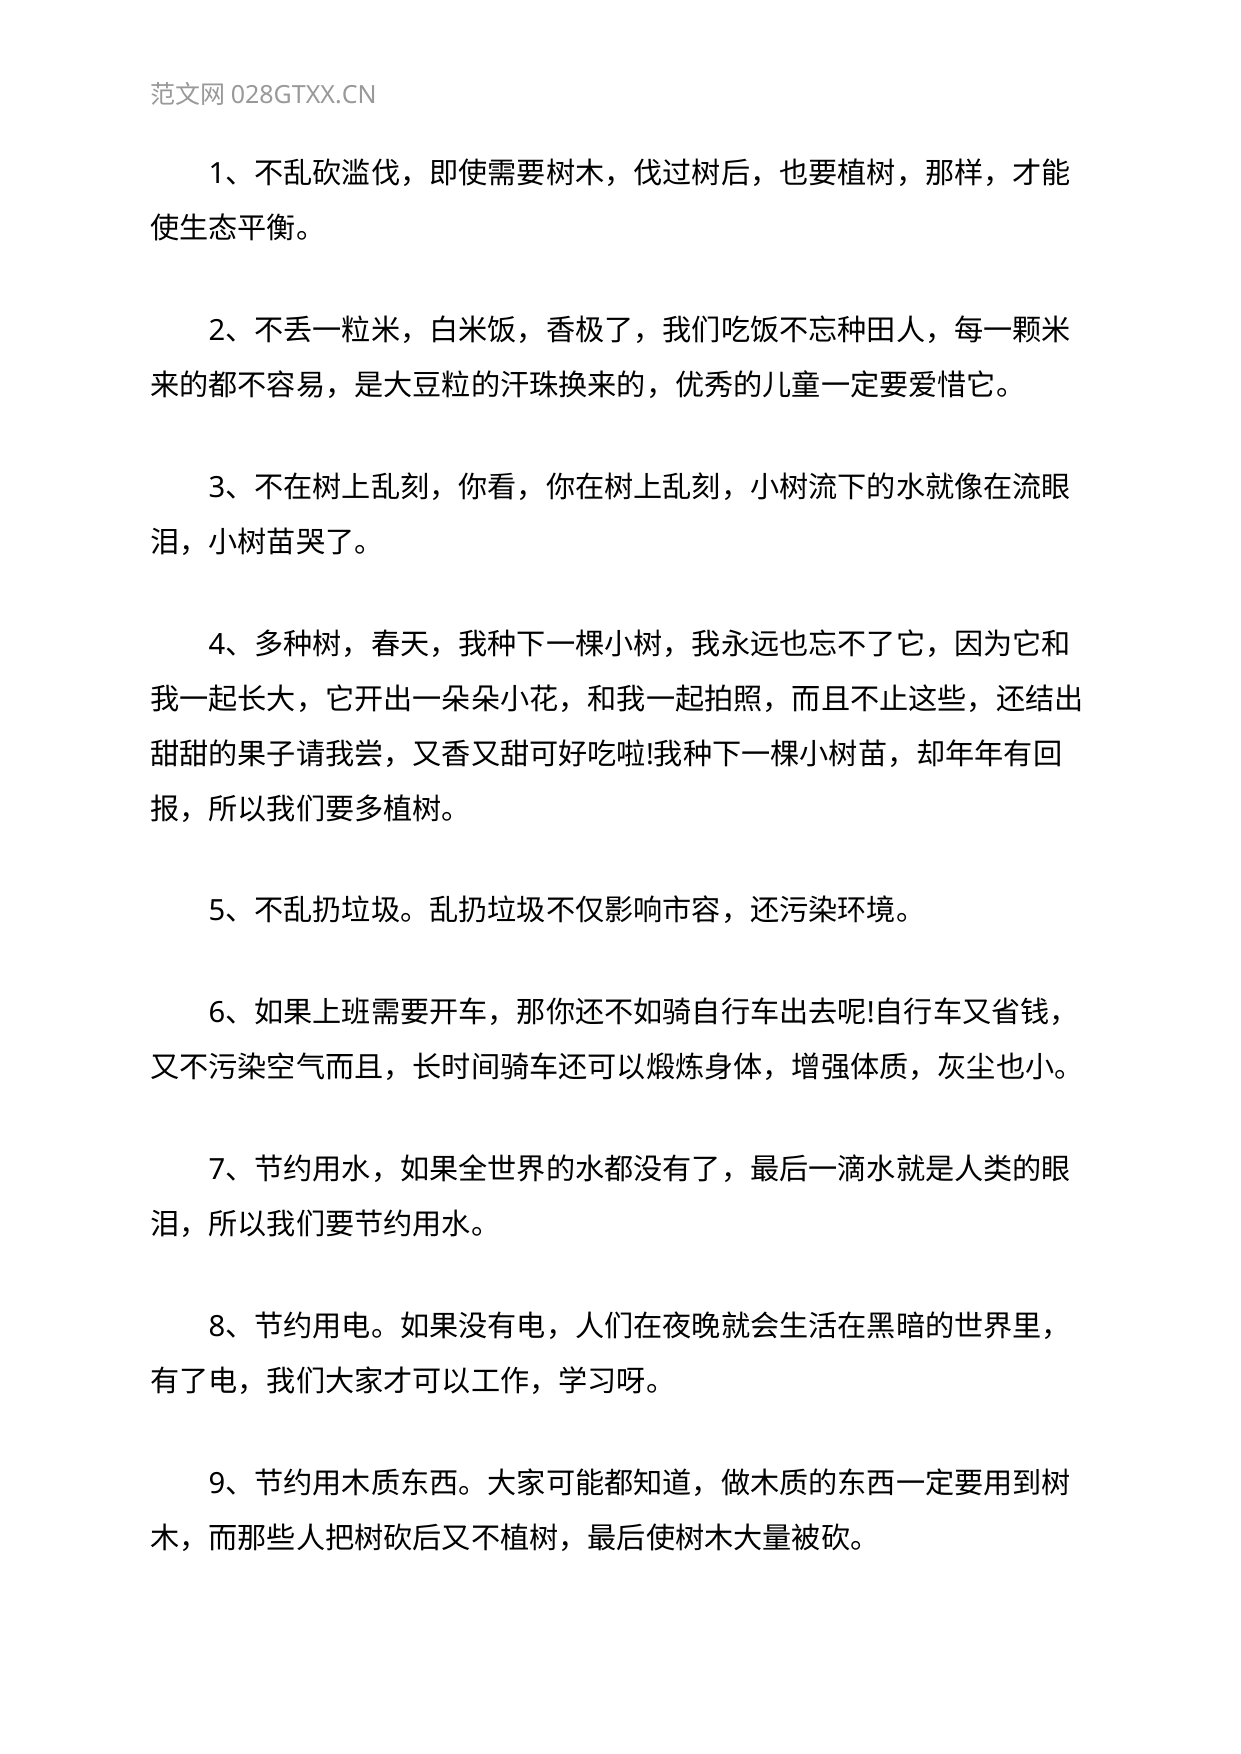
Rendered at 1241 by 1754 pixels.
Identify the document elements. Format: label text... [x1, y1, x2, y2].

text 1、不乱砍滥伐，即使需要树木，伐过树后，也要植树，那样，才能使生态平衡。 [150, 150, 1090, 247]
text 5、不乱扔垃圾。乱扔垃圾不仅影响市容，还污染环境。 [150, 887, 1090, 929]
text 7、节约用水，如果全世界的水都没有了，最后一滴水就是人类的眼泪，所以我们要节约用水。 [150, 1146, 1090, 1243]
text 8、节约用电。如果没有电，人们在夜晚就会生活在黑暗的世界里，有了电，我们大家才可以工作，学习呀。 [150, 1302, 1090, 1400]
text 6、如果上班需要开车，那你还不如骑自行车出去呢!自行车又省钱，又不污染空气而且，长时间骑车还可以煅炼身体，增强体质，灰尘也小。 [150, 989, 1090, 1086]
text 3、不在树上乱刻，你看，你在树上乱刻，小树流下的水就像在流眼泪，小树苗哭了。 [150, 463, 1090, 561]
text 4、多种树，春天，我种下一棵小树，我永远也忘不了它，因为它和我一起长大，它开出一朵朵小花，和我一起拍照，而且不止这些，还结出甜甜的果子请我尝，又香又甜可好吃啦!我种下一棵小树苗，却年年有回报，所以我们要多植树。 [150, 620, 1090, 827]
text 2、不丢一粒米，白米饭，香极了，我们吃饭不忘种田人，每一颗米来的都不容易，是大豆粒的汗珠换来的，优秀的儿童一定要爱惜它。 [150, 307, 1090, 404]
text 9、节约用木质东西。大家可能都知道，做木质的东西一定要用到树木，而那些人把树砍后又不植树，最后使树木大量被砍。 [150, 1459, 1090, 1557]
